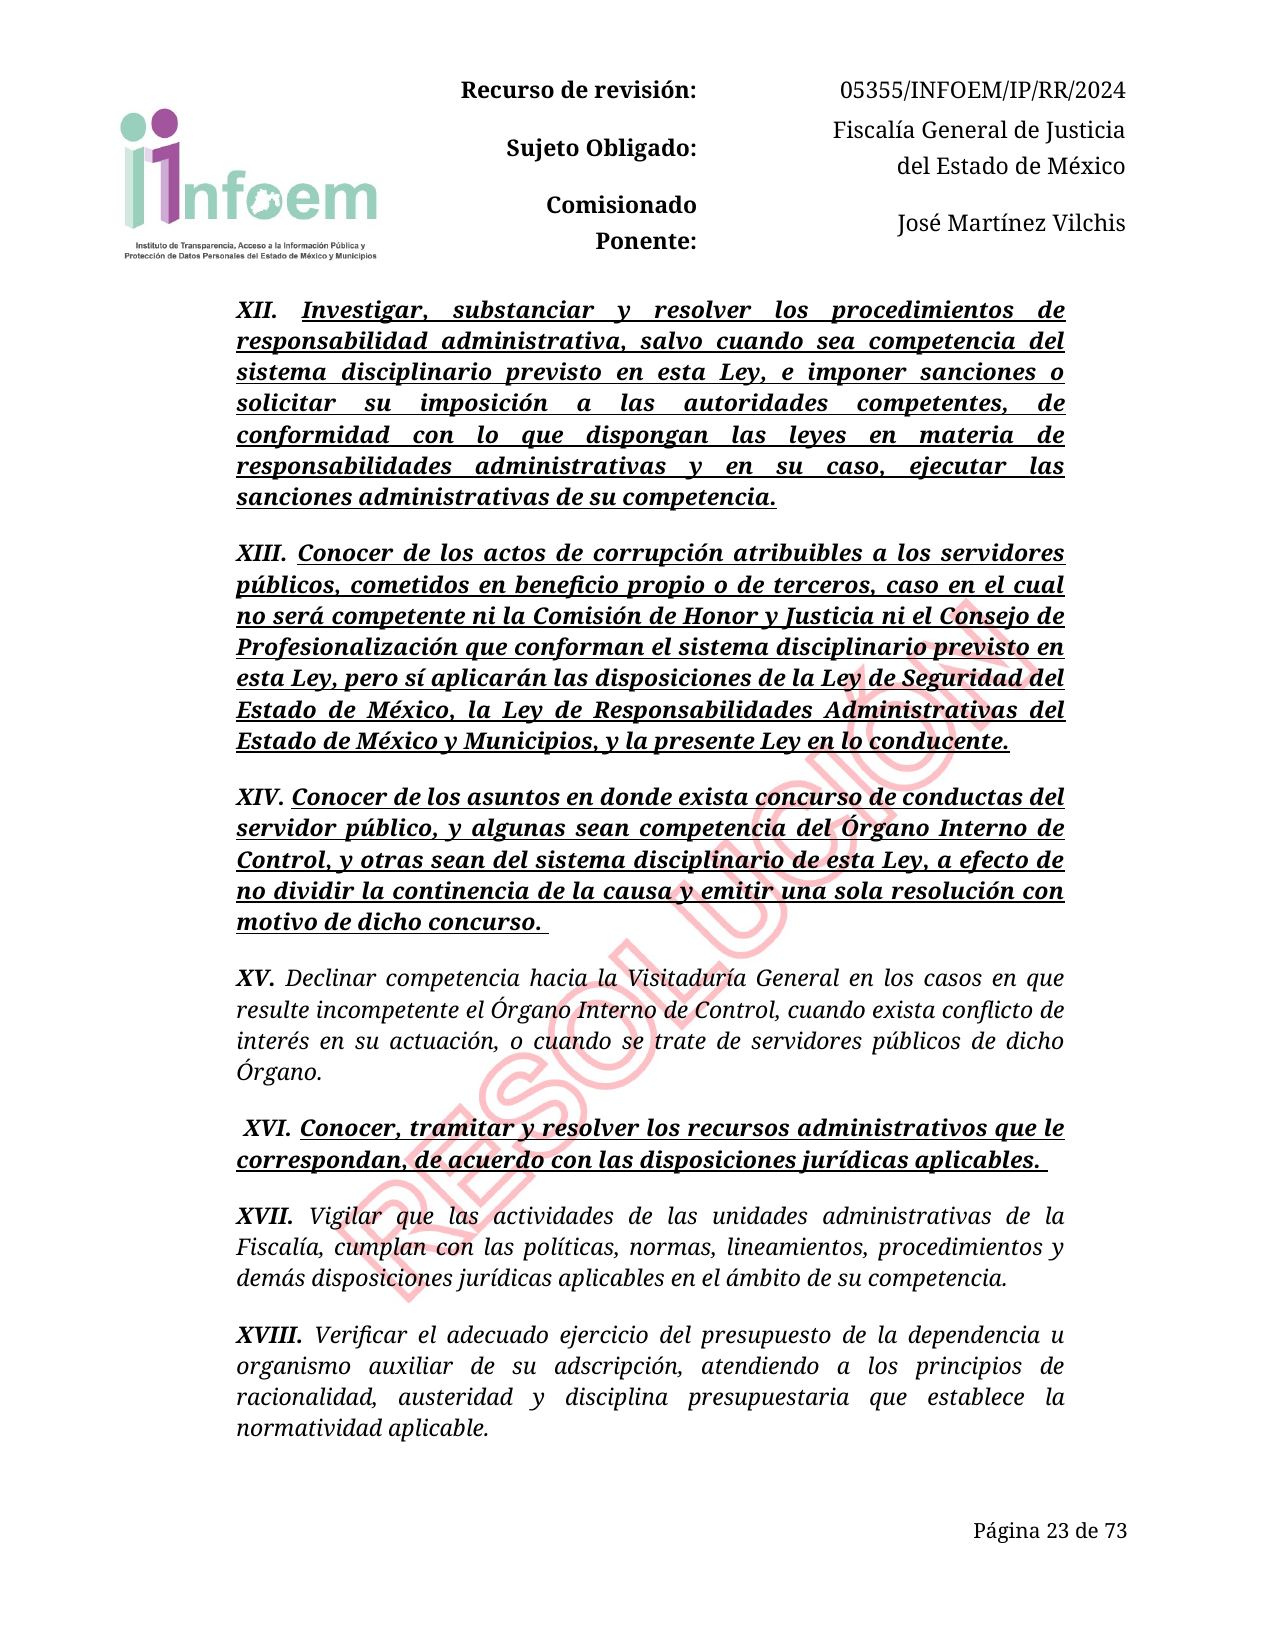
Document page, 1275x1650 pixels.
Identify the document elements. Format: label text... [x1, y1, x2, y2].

text XVII. Vigilar que las actividades de las unidades administrativas de la Fiscalía, cumplan con las políticas, normas, lineamientos, procedimientos y demás disposiciones jurídicas aplicables en el ámbito de su competencia. [236, 1200, 1068, 1293]
text XIII. Conocer de los actos de corrupción atribuibles a los servidores públicos, cometidos en beneficio propio o de terceros, caso en el cual no será competente ni la Comisión de Honor y Justicia ni el Consejo de Profesionalización que conforman el sistema disciplinario previsto en esta Ley, pero sí aplicarán las disposiciones de la Ley de Seguridad del Estado de México, la Ley de Responsabilidades Administrativas del Estado de México y Municipios, y la presente Ley en lo conducente. [236, 537, 1068, 756]
text XII. Investigar, substanciar y resolver los procedimientos de responsabilidad administrativa, salvo cuando sea competencia del sistema disciplinario previsto en esta Ley, e imponer sanciones o solicitar su imposición a las autoridades competentes, de conformidad con lo que dispongan las leyes en materia de responsabilidades administrativas y en su caso, ejecutar las sanciones administrativas de su competencia. [236, 293, 1068, 512]
text XV. Declinar competencia hacia la Visitaduría General en los casos en que resulte incompetente el Órgano Interno de Control, cuando exista conflicto de interés en su actuación, o cuando se trate de servidores públicos de dicho Órgano. [236, 962, 1068, 1087]
text XIV. Conocer de los asuntos en donde exista concurso de conductas del servidor público, y algunas sean competencia del Órgano Interno de Control, y otras sean del sistema disciplinario de esta Ley, a efecto de no dividir la continencia de la causa y emitir una sola resolución con motivo de dicho concurso. [236, 781, 1068, 937]
picture [0, 44, 1275, 1650]
text XVIII. Verificar el adecuado ejercicio del presupuesto de la dependencia u organismo auxiliar de su adscripción, atendiendo a los principios de racionalidad, austeridad y disciplina presupuestaria que establece la normatividad aplicable. [236, 1318, 1068, 1443]
text XVI. Conocer, tramitar y resolver los recursos administrativos que le correspondan, de acuerdo con las disposiciones jurídicas aplicables. [236, 1112, 1068, 1175]
